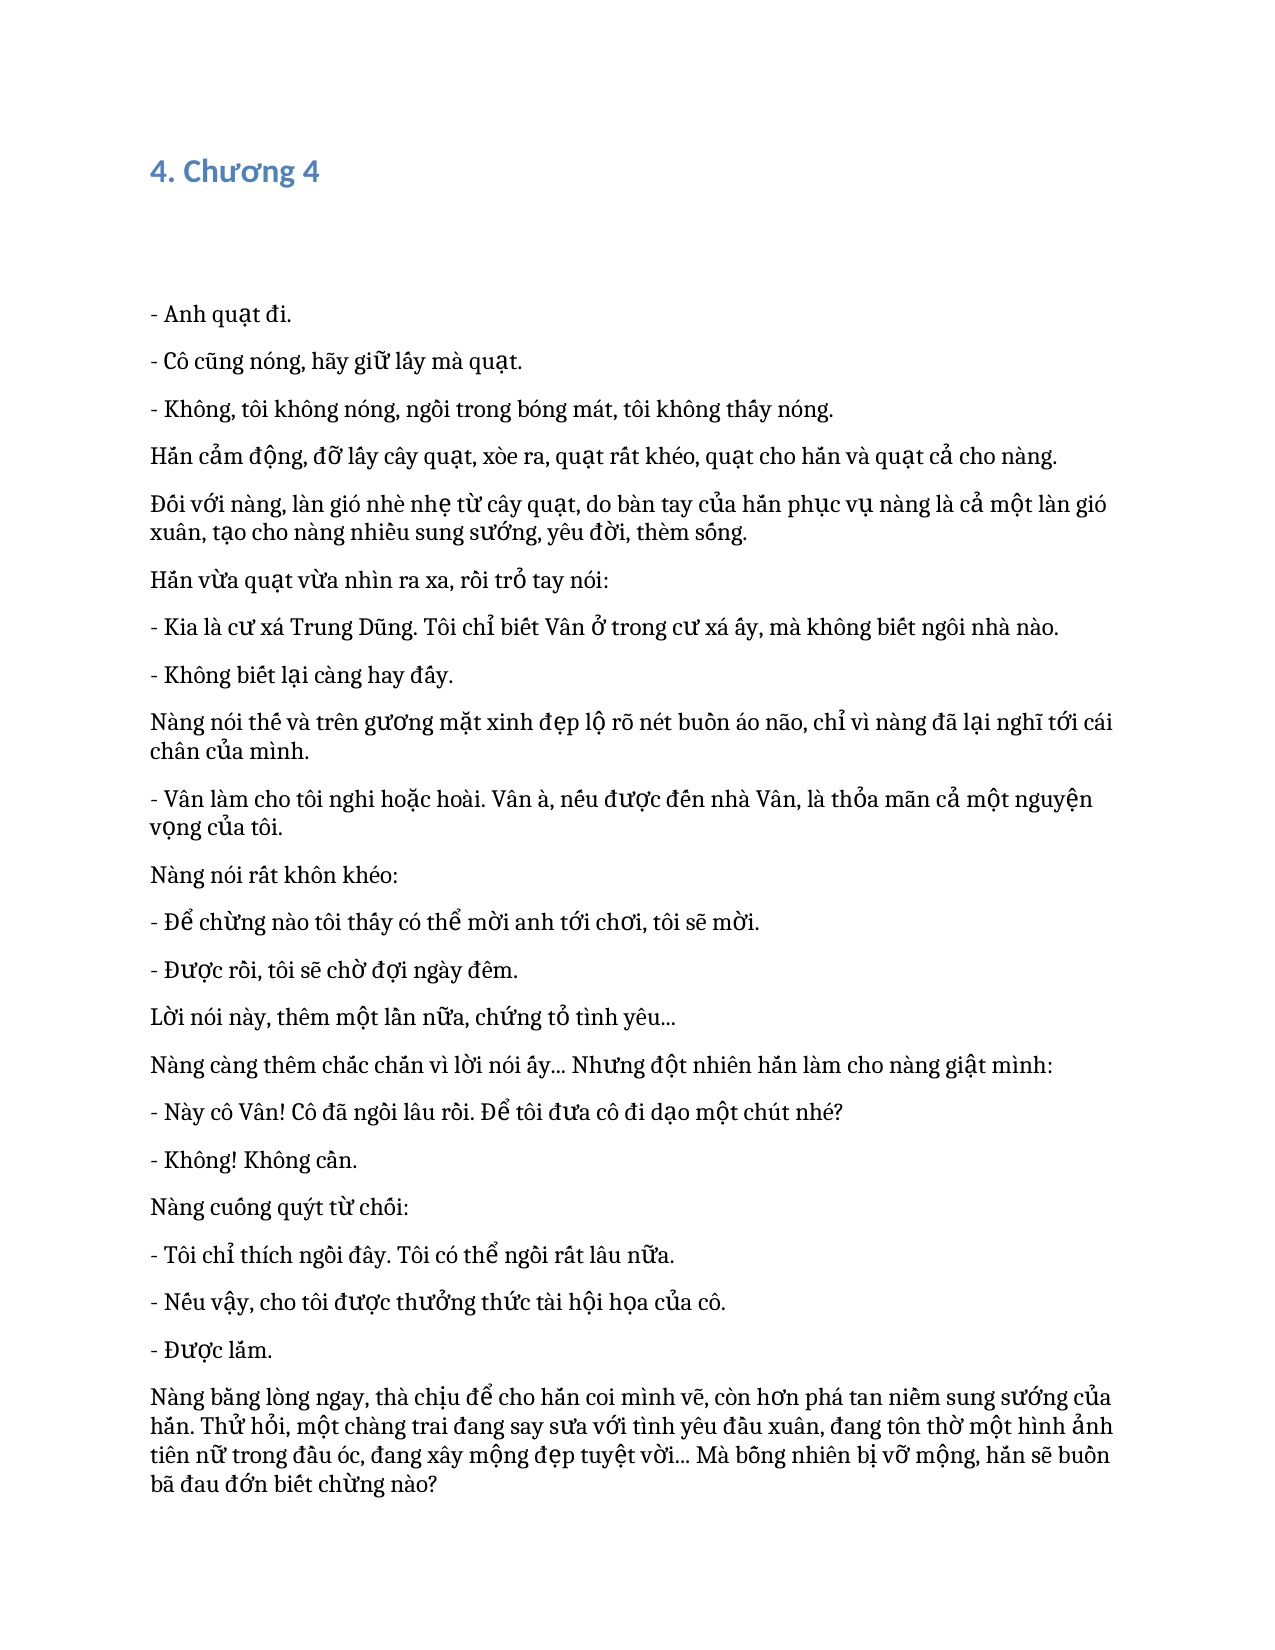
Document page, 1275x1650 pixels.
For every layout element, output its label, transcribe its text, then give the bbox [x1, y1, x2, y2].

text Nàng nói thế và trên gương mặt xinh đẹp lộ rõ nét buồn áo não, chỉ vì nàng đã lại nghĩ tới cái chân của mình. [150, 708, 1125, 766]
text - Này cô Vân! Cô đã ngồi lâu rồi. Để tôi đưa cô đi dạo một chút nhé? [150, 1098, 1125, 1127]
text Nàng cuống quýt từ chối: [150, 1193, 1125, 1222]
text Nàng càng thêm chắc chắn vì lời nói ấy... Nhưng đột nhiên hắn làm cho nàng giật mình: [150, 1051, 1125, 1079]
text - Cô cũng nóng, hãy giữ lấy mà quạt. [150, 347, 1125, 376]
text - Không biết lại càng hay đấy. [150, 661, 1125, 689]
text - Nếu vậy, cho tôi được thưởng thức tài hội họa của cô. [150, 1288, 1125, 1317]
text - Được rồi, tôi sẽ chờ đợi ngày đêm. [150, 956, 1125, 984]
text Đối với nàng, làn gió nhè nhẹ từ cây quạt, do bàn tay của hắn phục vụ nàng là cả một làn gió xuân, tạo cho nàng nhiều sung sướng, yêu đời, thèm sống. [150, 489, 1125, 547]
text - Kia là cư xá Trung Dũng. Tôi chỉ biết Vân ở trong cư xá ấy, mà không biết ngôi nhà nào. [150, 613, 1125, 642]
text Nàng bằng lòng ngay, thà chịu để cho hắn coi mình vẽ, còn hơn phá tan niềm sung sướng của hắn. Thử hỏi, một chàng trai đang say sưa với tình yêu đầu xuân, đang tôn thờ một hình ảnh tiên nữ trong đầu óc, đang xây mộng đẹp tuyệt vời... Mà bỗng nhiên bị vỡ mộng, hắn sẽ buồn bã đau đớn biết chừng nào? [150, 1383, 1125, 1498]
text Hắn vừa quạt vừa nhìn ra xa, rồi trỏ tay nói: [150, 566, 1125, 594]
text - Vân làm cho tôi nghi hoặc hoài. Vân à, nếu được đến nhà Vân, là thỏa mãn cả một nguyện vọng của tôi. [150, 784, 1125, 842]
text - Không! Không cần. [150, 1146, 1125, 1174]
text - Tôi chỉ thích ngồi đây. Tôi có thể ngồi rất lâu nữa. [150, 1241, 1125, 1269]
text Lời nói này, thêm một lần nữa, chứng tỏ tình yêu... [150, 1003, 1125, 1032]
subtitle 4. Chương 4 [150, 150, 1125, 191]
text - Để chừng nào tôi thấy có thể mời anh tới chơi, tôi sẽ mời. [150, 908, 1125, 937]
text - Anh quạt đi. [150, 299, 1125, 328]
text Nàng nói rất khôn khéo: [150, 861, 1125, 889]
text - Không, tôi không nóng, ngồi trong bóng mát, tôi không thấy nóng. [150, 394, 1125, 423]
text Hắn cảm động, đỡ lấy cây quạt, xòe ra, quạt rất khéo, quạt cho hắn và quạt cả cho nàng. [150, 442, 1125, 471]
text - Được lắm. [150, 1336, 1125, 1364]
